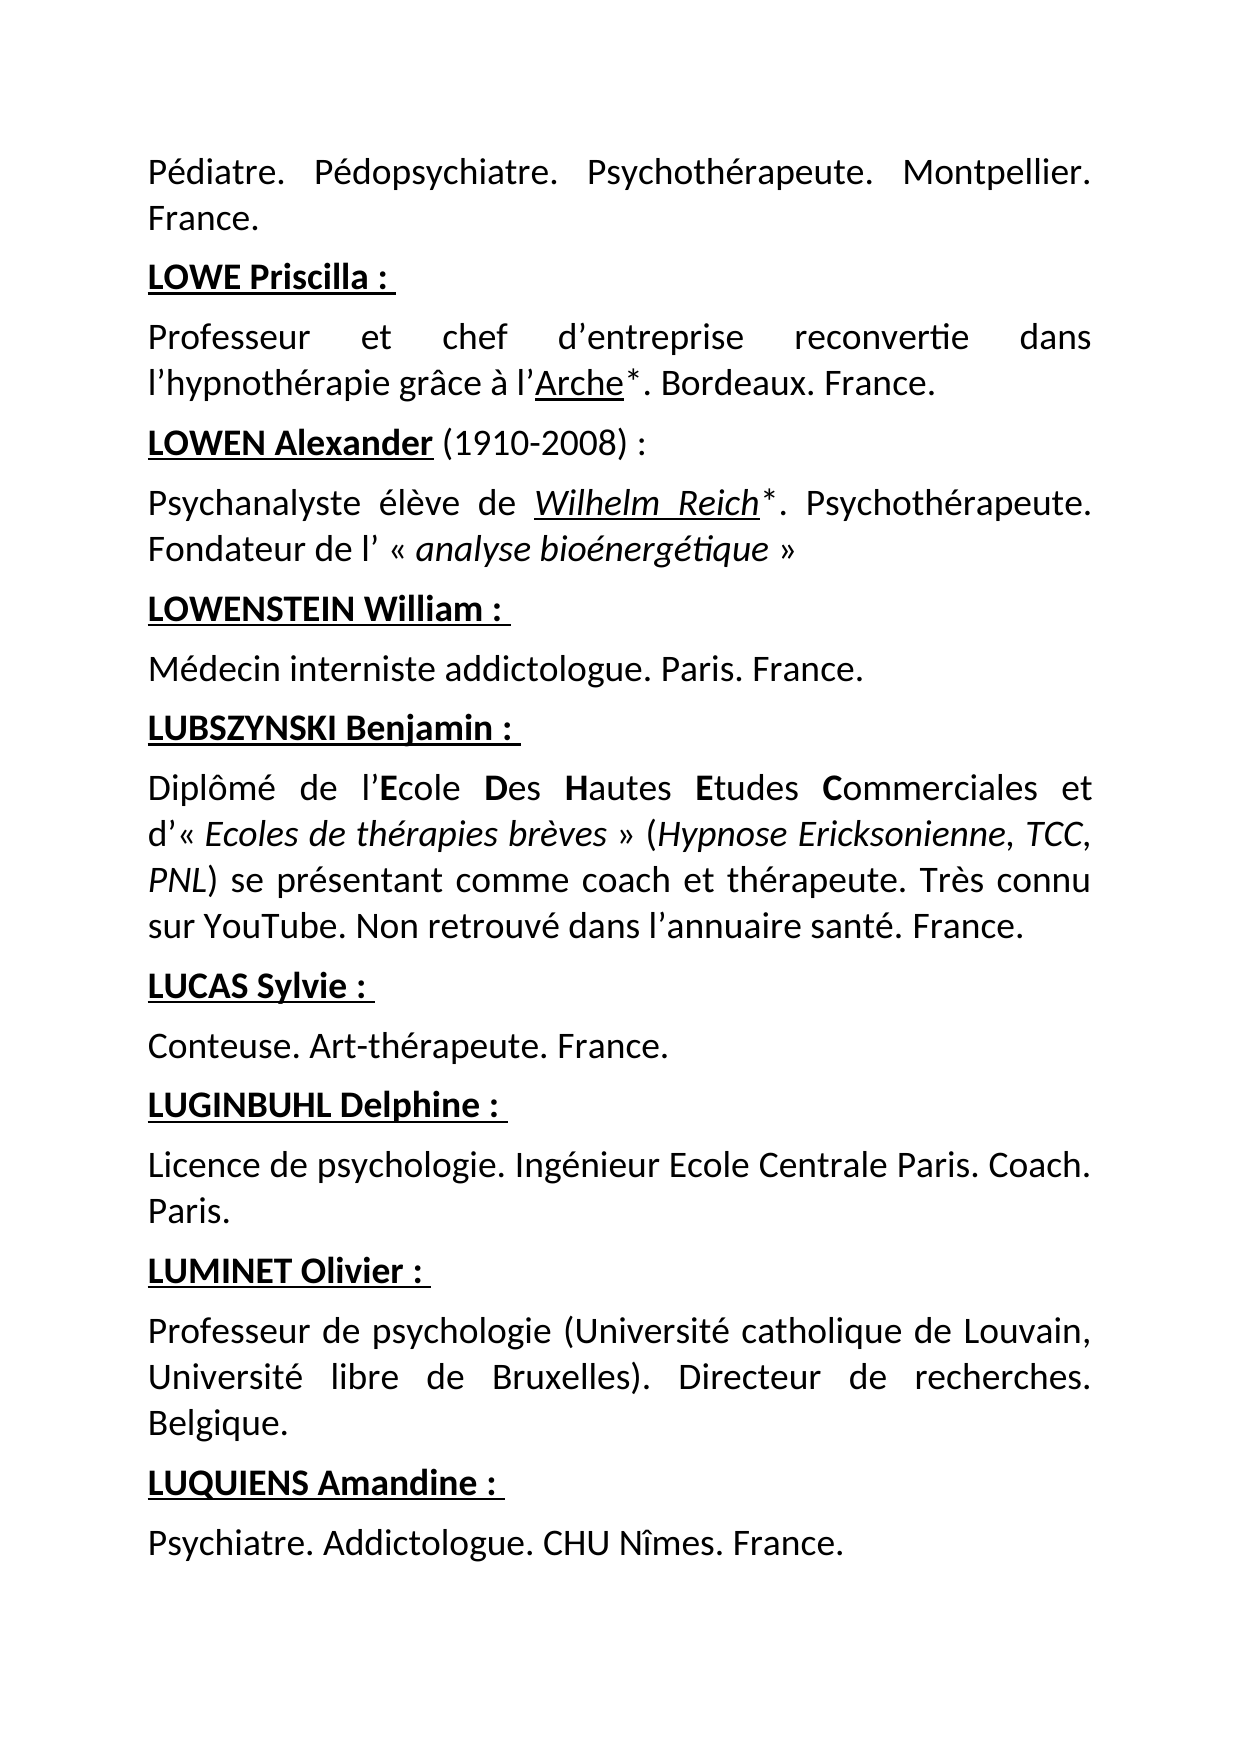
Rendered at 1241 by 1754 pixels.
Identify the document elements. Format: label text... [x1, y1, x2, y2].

text Licence de psychologie. Ingénieur Ecole Centrale Paris. Coach. Paris. [148, 1141, 1093, 1233]
text LOWEN Alexander (1910-2008) : [148, 419, 1093, 465]
text Professeur de psychologie (Université catholique de Louvain, Université libre de Bruxelles). Directeur de recherches. Belgique. [148, 1307, 1093, 1444]
text LUMINET Olivier : [148, 1247, 1093, 1293]
text Psychanalyste élève de Wilhelm Reich*. Psychothérapeute. Fondateur de l’ « analyse bioénergétique » [148, 479, 1093, 571]
text Diplômé de l’Ecole Des Hautes Etudes Commerciales et d’« Ecoles de thérapies brèves » (Hypnose Ericksonienne, TCC, PNL) se présentant comme coach et thérapeute. Très connu sur YouTube. Non retrouvé dans l’annuaire santé. France. [148, 764, 1093, 948]
text LOWENSTEIN William : [148, 584, 1093, 630]
text Conteuse. Art-thérapeute. France. [148, 1022, 1093, 1067]
text LUBSZYNSKI Benjamin : [148, 704, 1093, 750]
text LUGINBUHL Delphine : [148, 1081, 1093, 1127]
text LOWE Priscilla : [148, 253, 1093, 299]
text LUQUIENS Amandine : [148, 1458, 1093, 1504]
text Pédiatre. Pédopsychiatre. Psychothérapeute. Montpellier. France. [148, 193, 1093, 239]
text Médecin interniste addictologue. Paris. France. [148, 644, 1093, 690]
text Professeur et chef d’entreprise reconvertie dans l’hypnothérapie grâce à l’Arche*. Bordeaux. France. [148, 313, 1093, 405]
text Psychiatre. Addictologue. CHU Nîmes. France. [148, 1518, 1093, 1564]
text LUCAS Sylvie : [148, 962, 1093, 1007]
